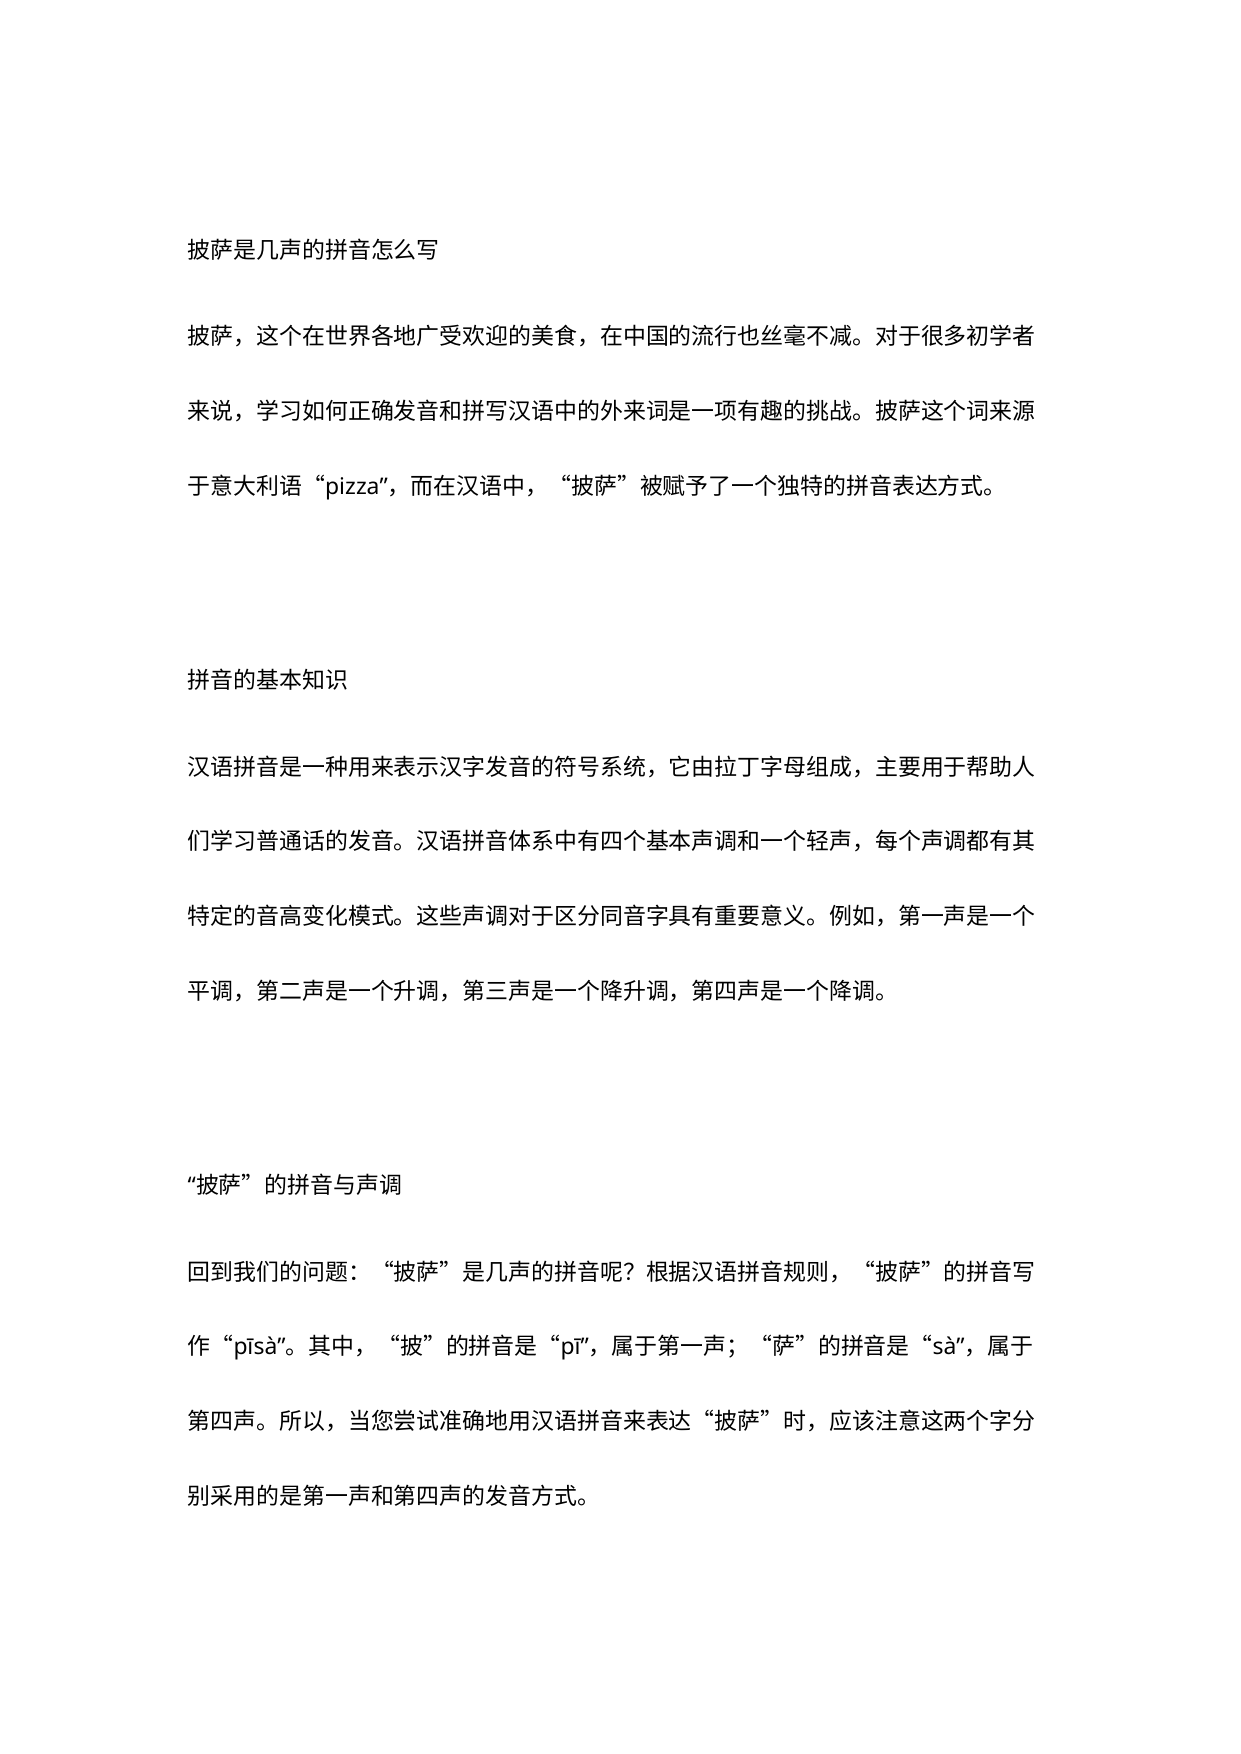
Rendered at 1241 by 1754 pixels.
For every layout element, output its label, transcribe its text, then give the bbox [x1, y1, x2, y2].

text 拼音的基本知识 [187, 646, 1053, 711]
text 回到我们的问题：“披萨”是几声的拼音呢？根据汉语拼音规则，“披萨”的拼音写作“pīsà”。其中，“披”的拼音是“pī”，属于第一声；“萨”的拼音是“sà”，属于第四声。所以，当您尝试准确地用汉语拼音来表达“披萨”时，应该注意这两个字分别采用的是第一声和第四声的发音方式。 [187, 1238, 1053, 1527]
text 披萨，这个在世界各地广受欢迎的美食，在中国的流行也丝毫不减。对于很多初学者来说，学习如何正确发音和拼写汉语中的外来词是一项有趣的挑战。披萨这个词来源于意大利语“pizza”，而在汉语中，“披萨”被赋予了一个独特的拼音表达方式。 [187, 302, 1053, 517]
text 披萨是几声的拼音怎么写 [187, 216, 1053, 281]
text 汉语拼音是一种用来表示汉字发音的符号系统，它由拉丁字母组成，主要用于帮助人们学习普通话的发音。汉语拼音体系中有四个基本声调和一个轻声，每个声调都有其特定的音高变化模式。这些声调对于区分同音字具有重要意义。例如，第一声是一个平调，第二声是一个升调，第三声是一个降升调，第四声是一个降调。 [187, 733, 1053, 1022]
text “披萨”的拼音与声调 [187, 1151, 1053, 1216]
